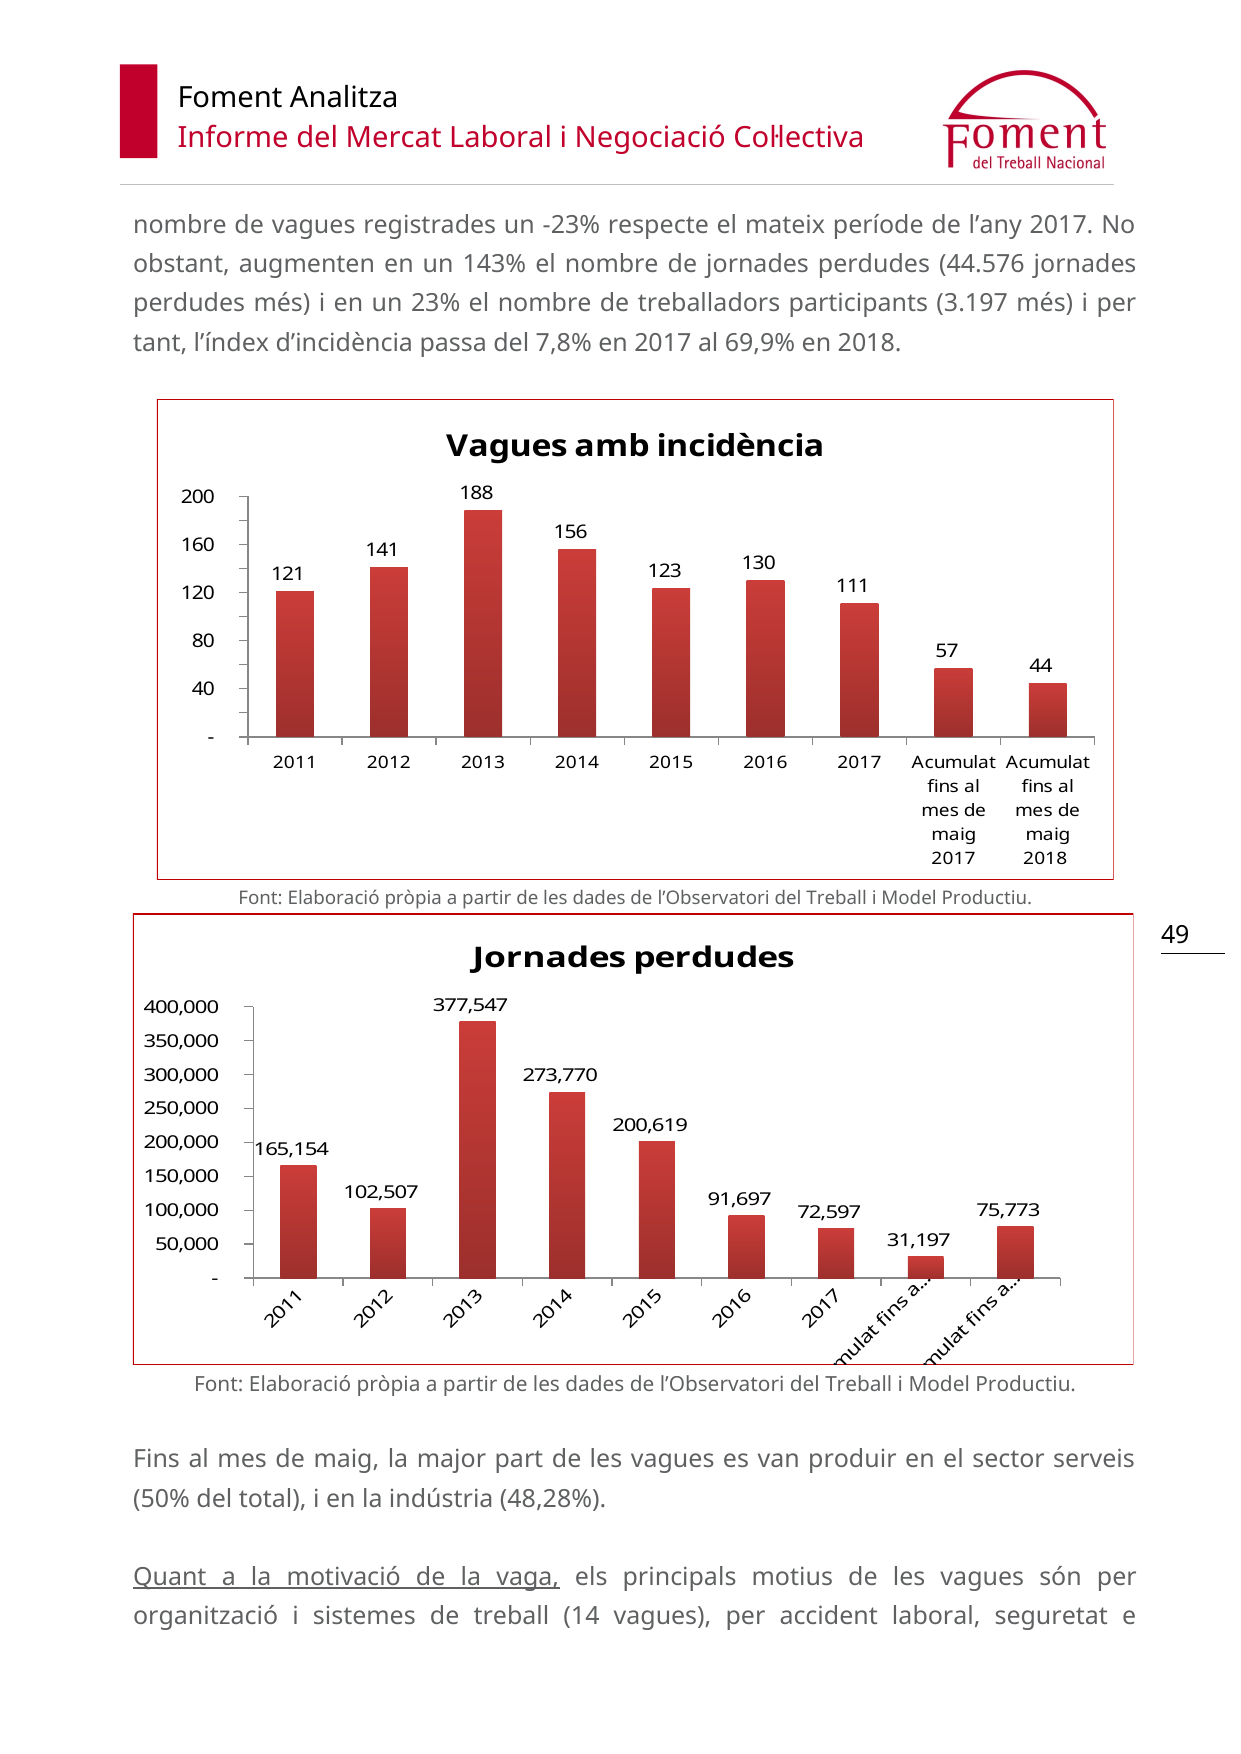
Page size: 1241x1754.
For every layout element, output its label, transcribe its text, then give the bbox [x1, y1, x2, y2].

picture [932, 65, 1111, 172]
text Font: Elaboració pròpia a partir de les dades de l’Observatori del Treball i Model Productiu. [133, 884, 1138, 910]
text Font: Elaboració pròpia a partir de les dades de l’Observatori del Treball i Model Productiu. [133, 1369, 1138, 1398]
text Fins al mes de maig, la major part de les vagues es van produir en el sector serveis (50% del total), i en la indústria (48,28%). [133, 1441, 1138, 1514]
